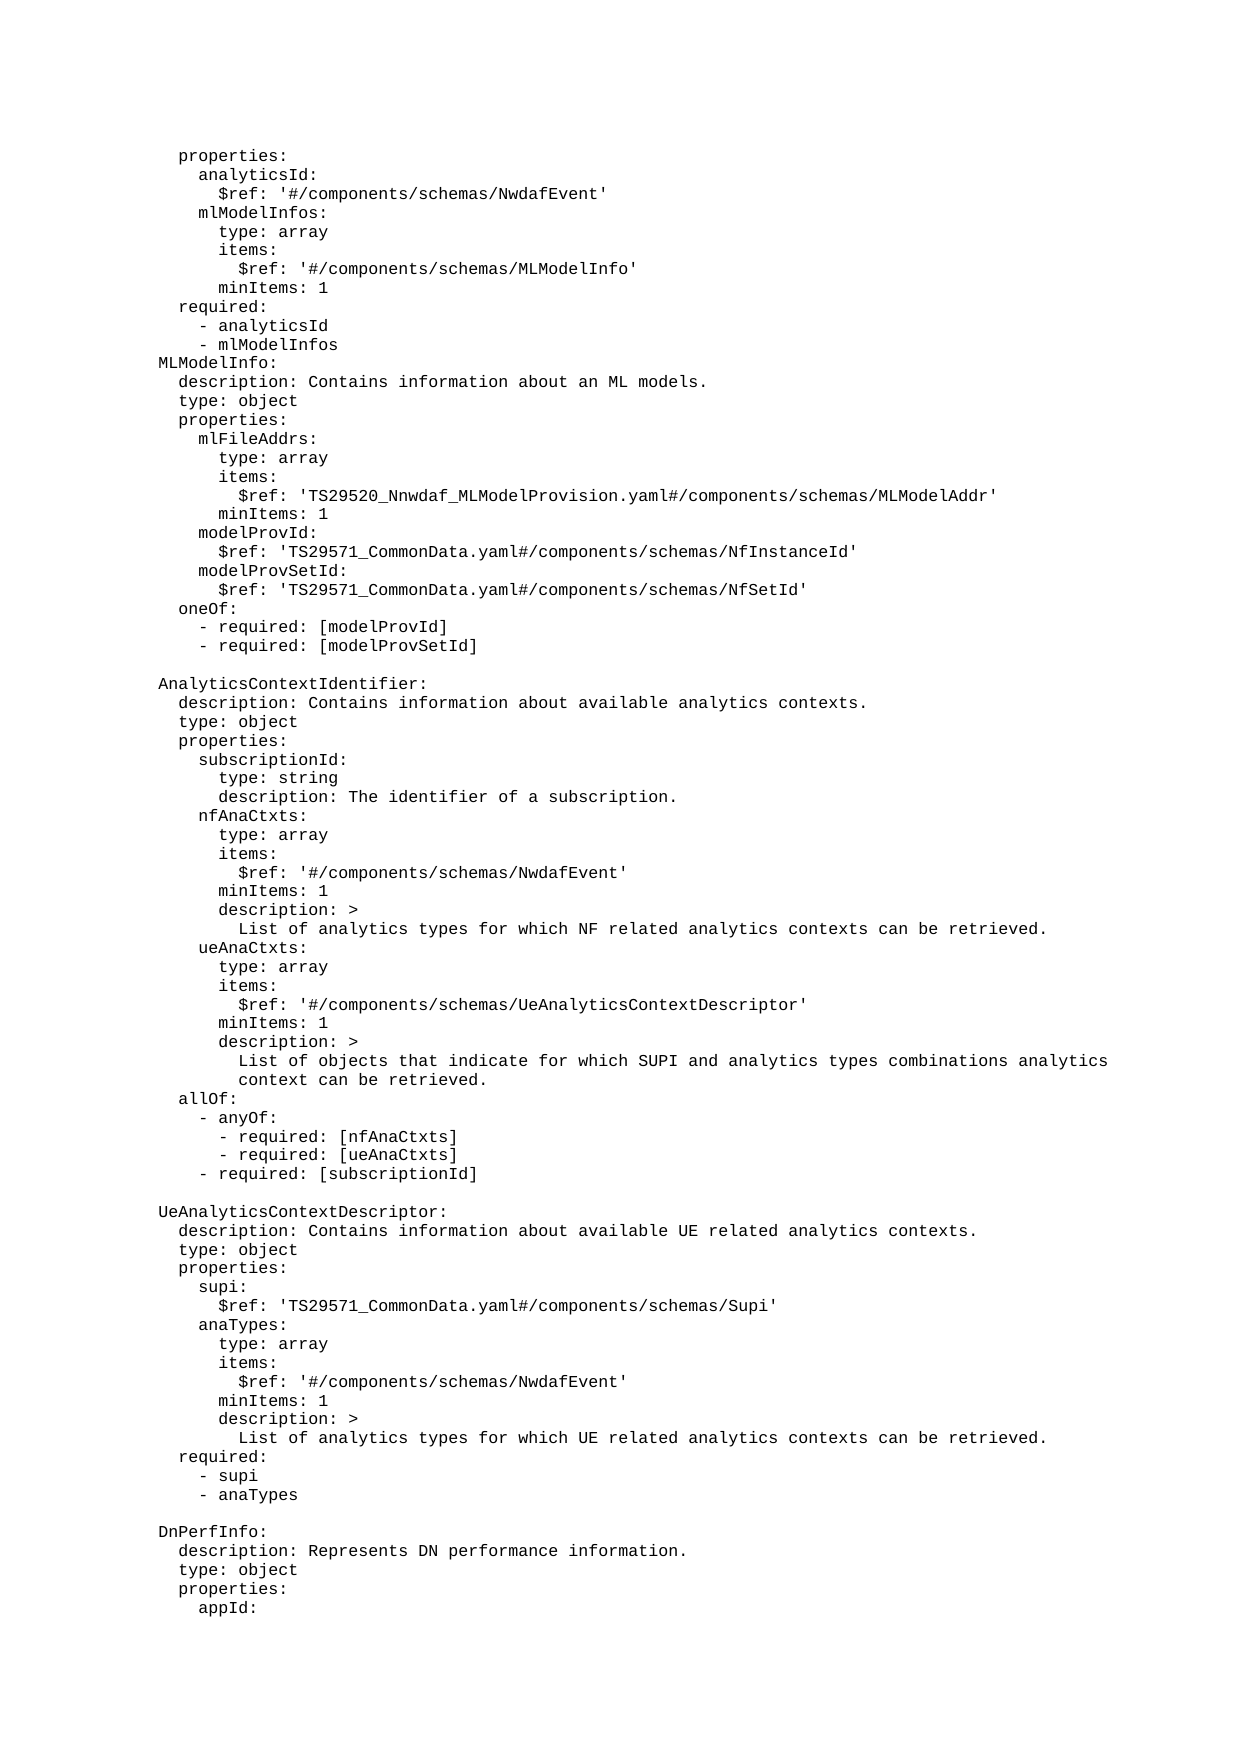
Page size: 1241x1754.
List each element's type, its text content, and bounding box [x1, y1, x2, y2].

text properties: [118, 412, 1122, 431]
text type: object [118, 713, 1122, 732]
text description: > [118, 1034, 1122, 1053]
text items: [118, 1354, 1122, 1373]
text List of analytics types for which NF related analytics contexts can be retrieved. [118, 921, 1122, 939]
text - required: [modelProvSetId] [118, 638, 1122, 657]
text required: [118, 1449, 1122, 1467]
text - required: [nfAnaCtxts] [118, 1128, 1122, 1147]
text $ref: '#/components/schemas/UeAnalyticsContextDescriptor' [118, 996, 1122, 1015]
text required: [118, 298, 1122, 317]
text $ref: 'TS29520_Nnwdaf_MLModelProvision.yaml#/components/schemas/MLModelAddr' [118, 487, 1122, 506]
text type: array [118, 958, 1122, 977]
text $ref: 'TS29571_CommonData.yaml#/components/schemas/NfInstanceId' [118, 544, 1122, 562]
text type: array [118, 826, 1122, 845]
text description: Contains information about available analytics contexts. [118, 694, 1122, 713]
text minItems: 1 [118, 1015, 1122, 1034]
text description: Contains information about available UE related analytics contexts. [118, 1222, 1122, 1241]
text context can be retrieved. [118, 1072, 1122, 1090]
text type: array [118, 223, 1122, 242]
text properties: [118, 732, 1122, 751]
text type: array [118, 449, 1122, 468]
text $ref: 'TS29571_CommonData.yaml#/components/schemas/Supi' [118, 1298, 1122, 1317]
text $ref: '#/components/schemas/MLModelInfo' [118, 261, 1122, 280]
text allOf: [118, 1090, 1122, 1109]
text $ref: '#/components/schemas/NwdafEvent' [118, 1373, 1122, 1392]
text properties: [118, 1581, 1122, 1599]
text type: object [118, 393, 1122, 412]
text List of objects that indicate for which SUPI and analytics types combinations analytics [118, 1053, 1122, 1072]
text - supi [118, 1467, 1122, 1486]
text appId: [118, 1599, 1122, 1618]
text minItems: 1 [118, 1392, 1122, 1411]
text mlModelInfos: [118, 204, 1122, 223]
text oneOf: [118, 600, 1122, 619]
text - mlModelInfos [118, 336, 1122, 355]
text $ref: '#/components/schemas/NwdafEvent' [118, 185, 1122, 204]
text supi: [118, 1279, 1122, 1298]
text items: [118, 468, 1122, 487]
text $ref: 'TS29571_CommonData.yaml#/components/schemas/NfSetId' [118, 581, 1122, 600]
text - anyOf: [118, 1109, 1122, 1128]
text mlFileAddrs: [118, 431, 1122, 449]
text nfAnaCtxts: [118, 808, 1122, 826]
text description: Represents DN performance information. [118, 1543, 1122, 1562]
text - required: [subscriptionId] [118, 1166, 1122, 1185]
text type: object [118, 1241, 1122, 1260]
text type: object [118, 1562, 1122, 1581]
text ueAnaCtxts: [118, 939, 1122, 958]
text MLModelInfo: [118, 355, 1122, 374]
text minItems: 1 [118, 883, 1122, 902]
text - required: [modelProvId] [118, 619, 1122, 638]
text items: [118, 977, 1122, 996]
text - anaTypes [118, 1486, 1122, 1505]
text subscriptionId: [118, 751, 1122, 770]
text description: > [118, 1411, 1122, 1430]
text items: [118, 242, 1122, 261]
text DnPerfInfo: [118, 1524, 1122, 1543]
text modelProvSetId: [118, 562, 1122, 581]
text properties: [118, 148, 1122, 167]
text items: [118, 845, 1122, 864]
text List of analytics types for which UE related analytics contexts can be retrieved. [118, 1430, 1122, 1449]
text anaTypes: [118, 1317, 1122, 1336]
text - required: [ueAnaCtxts] [118, 1147, 1122, 1166]
text $ref: '#/components/schemas/NwdafEvent' [118, 864, 1122, 883]
text description: > [118, 902, 1122, 921]
text type: array [118, 1336, 1122, 1354]
text analyticsId: [118, 167, 1122, 185]
text minItems: 1 [118, 506, 1122, 525]
text - analyticsId [118, 317, 1122, 336]
text description: Contains information about an ML models. [118, 374, 1122, 393]
text properties: [118, 1260, 1122, 1279]
text UeAnalyticsContextDescriptor: [118, 1203, 1122, 1222]
text AnalyticsContextIdentifier: [118, 676, 1122, 694]
text description: The identifier of a subscription. [118, 789, 1122, 808]
text type: string [118, 770, 1122, 789]
text minItems: 1 [118, 280, 1122, 298]
text modelProvId: [118, 525, 1122, 544]
